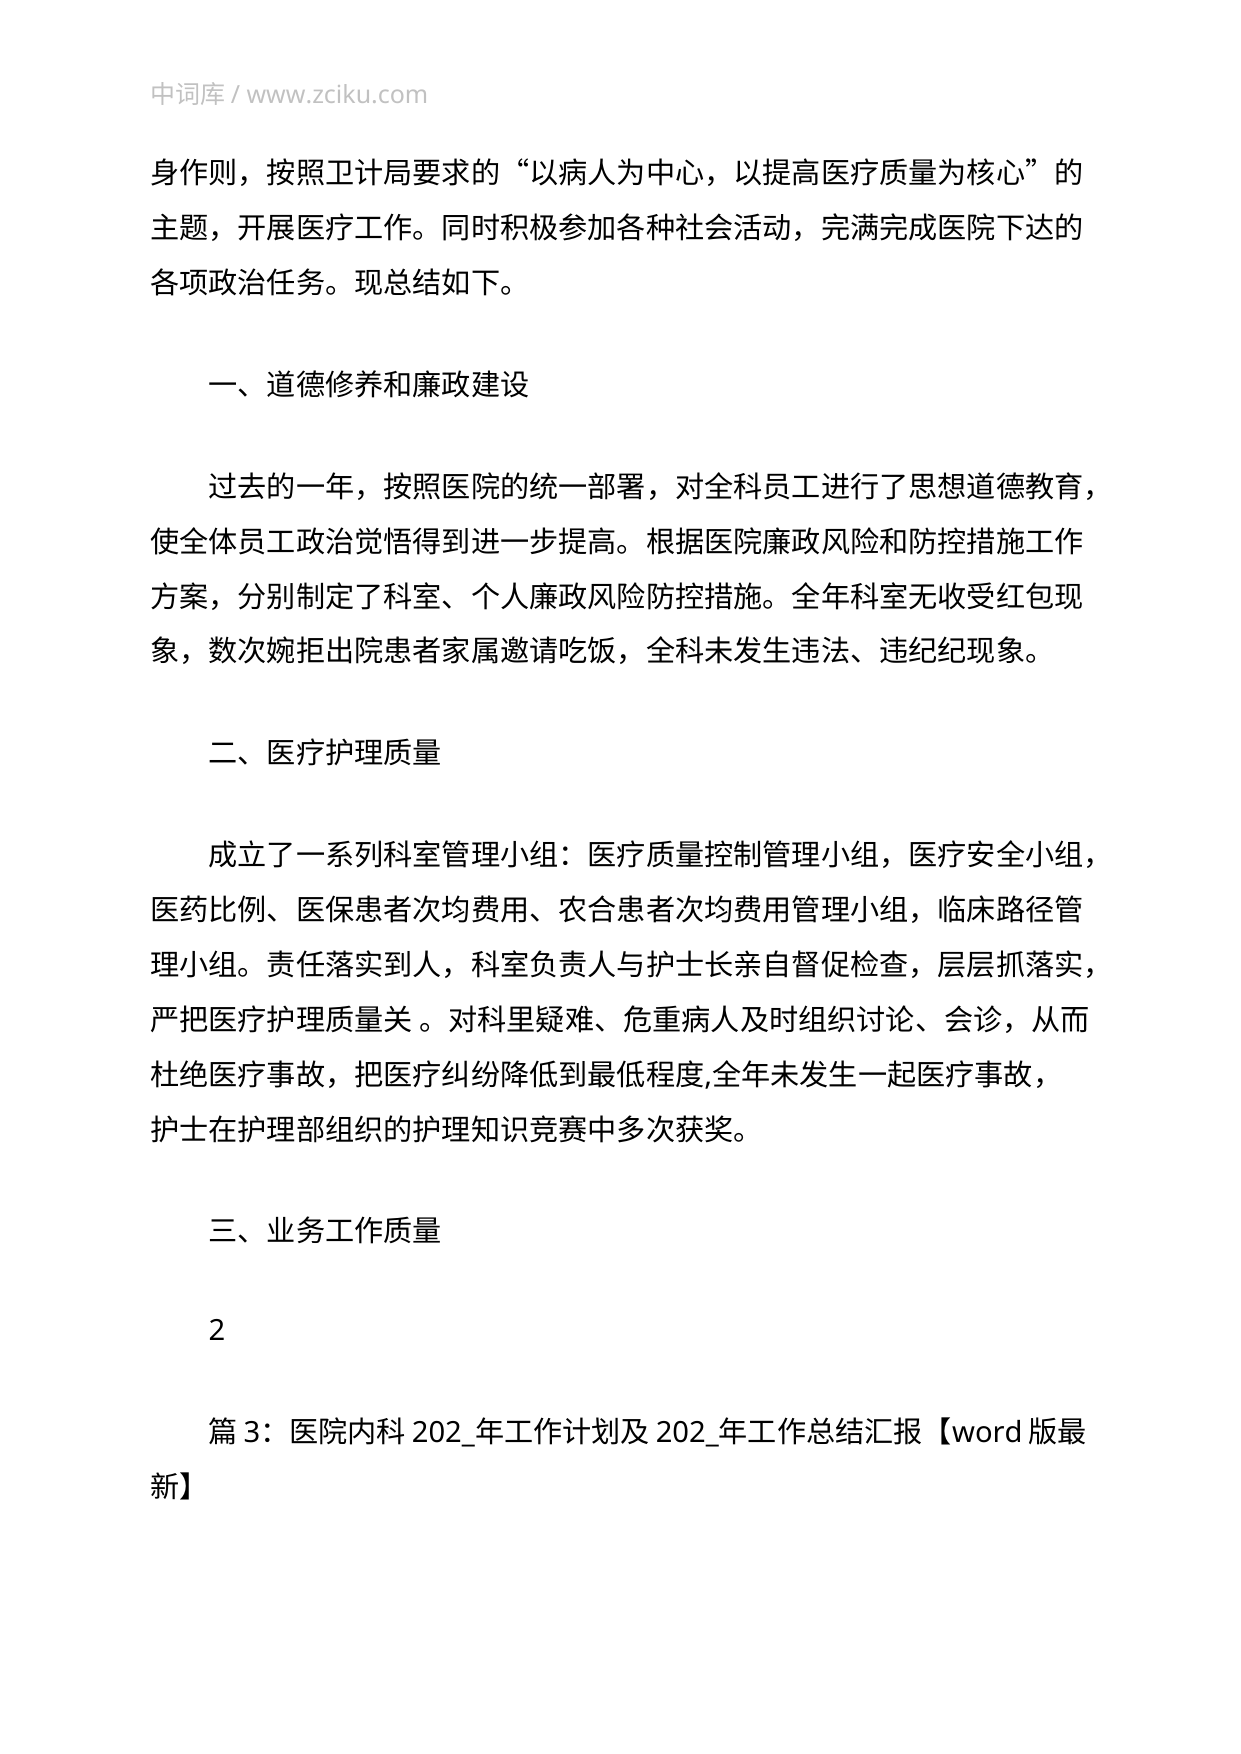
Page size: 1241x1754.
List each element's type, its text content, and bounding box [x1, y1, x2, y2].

text 篇3：医院内科202_年工作计划及202_年工作总结汇报【word版最新】 [150, 1408, 1090, 1505]
text 2 [150, 1310, 1090, 1349]
text 三、业务工作质量 [150, 1208, 1090, 1250]
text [150, 150, 1090, 302]
text 二、医疗护理质量 [150, 730, 1090, 772]
text 成立了一系列科室管理小组：医疗质量控制管理小组，医疗安全小组，医药比例、医保患者次均费用、农合患者次均费用管理小组，临床路径管理小组。责任落实到人，科室负责人与护士长亲自督促检查，层层抓落实，严把医疗护理质量关 。对科里疑难、危重病人及时组织讨论、会诊，从而杜绝医疗事故，把医疗纠纷降低到最低程度,全年未发生一起医疗事故，护士在护理部组织的护理知识竞赛中多次获奖。 [150, 832, 1090, 1148]
text 过去的一年，按照医院的统一部署，对全科员工进行了思想道德教育，使全体员工政治觉悟得到进一步提高。根据医院廉政风险和防控措施工作方案，分别制定了科室、个人廉政风险防控措施。全年科室无收受红包现象，数次婉拒出院患者家属邀请吃饭，全科未发生违法、违纪纪现象。 [150, 463, 1090, 670]
text 一、道德修养和廉政建设 [150, 362, 1090, 404]
